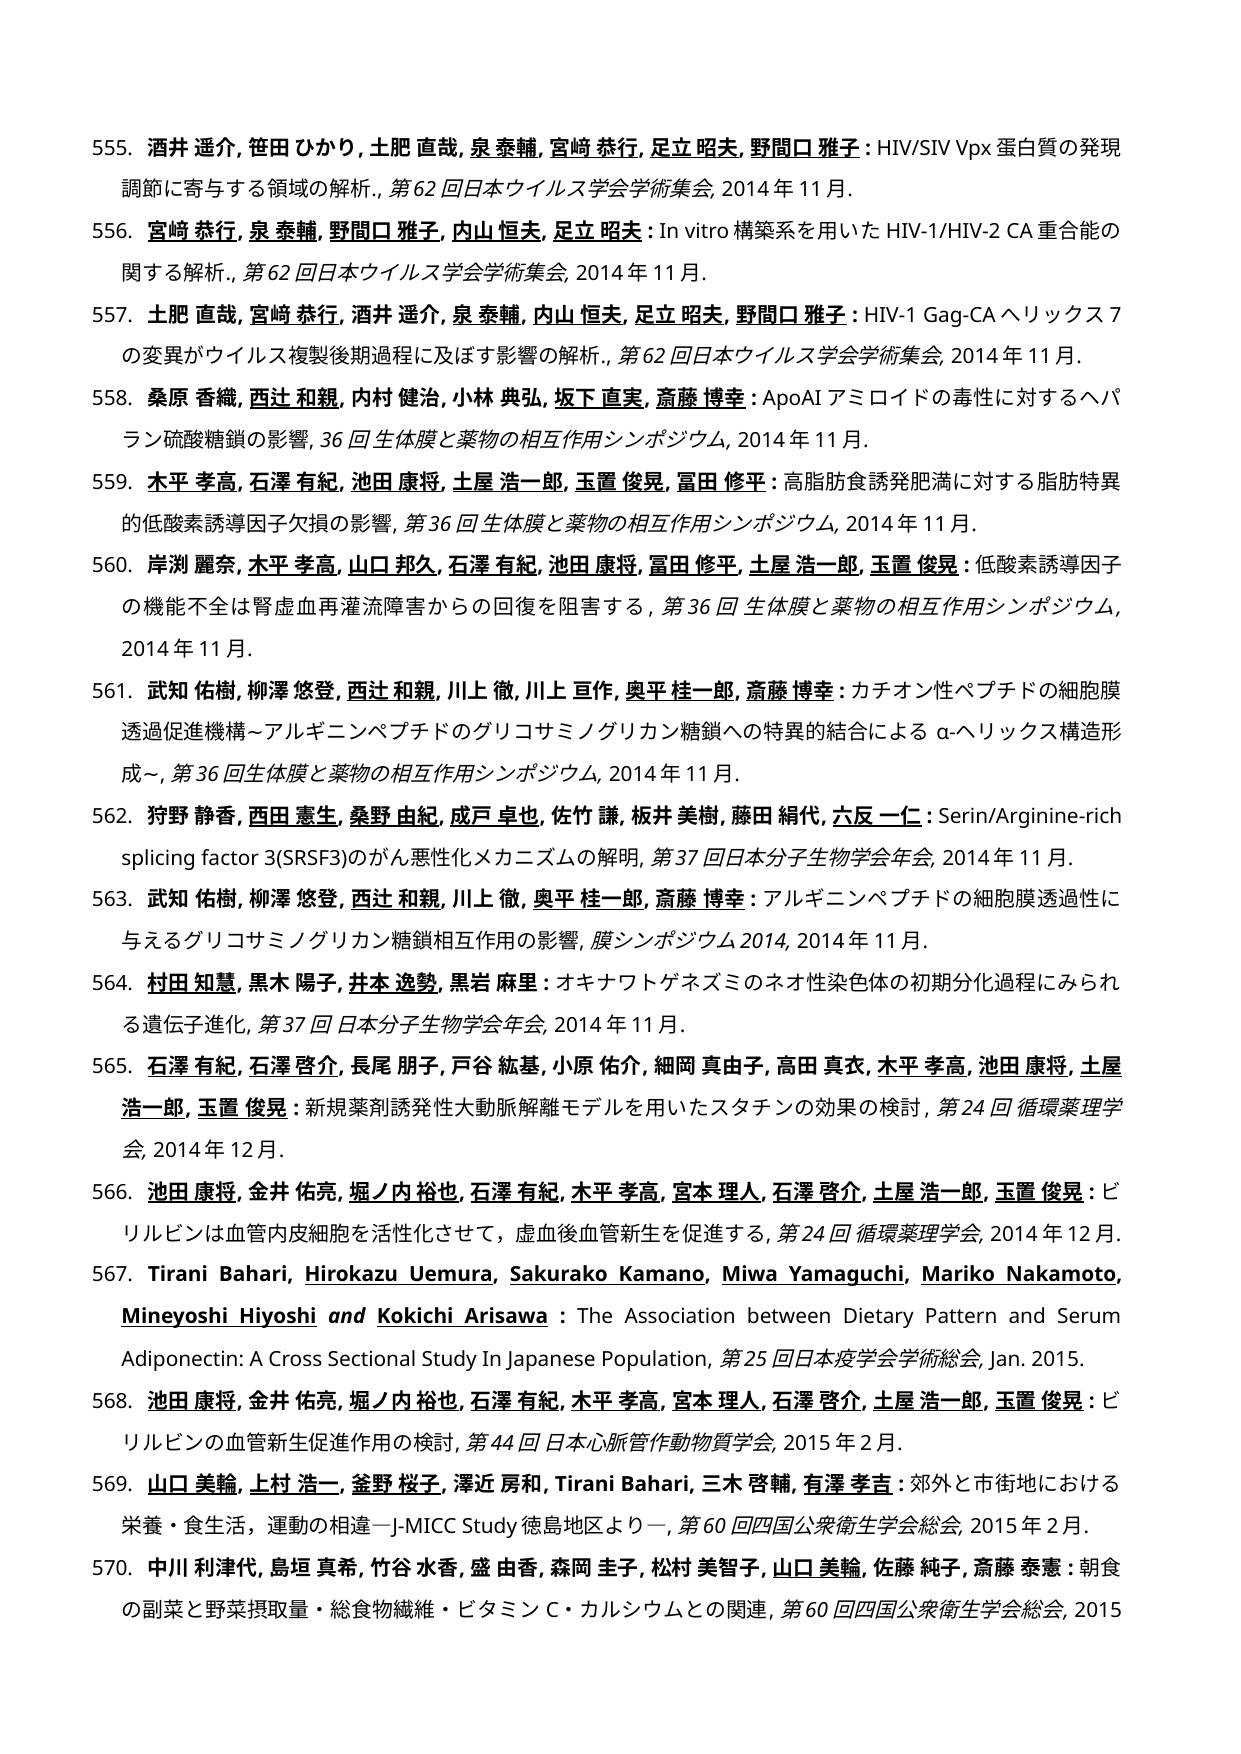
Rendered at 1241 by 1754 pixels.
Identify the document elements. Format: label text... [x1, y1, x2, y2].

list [92, 1545, 1122, 1629]
list 狩野 静香, 西田 憲生, 桑野 由紀, 成戸 卓也, 佐竹 謙, 板井 美樹, 藤田 絹代, 六反 一仁 : Serin/Arginine-rich splicing factor 3(SRSF3)のがん悪性化メカニズムの解明, 第37回日本分子生物学会年会, 2014年11月. [92, 793, 1122, 877]
list 石澤 有紀, 石澤 啓介, 長尾 朋子, 戸谷 紘基, 小原 佑介, 細岡 真由子, 高田 真衣, 木平 孝高, 池田 康将, 土屋 浩一郎, 玉置 俊晃 : 新規薬剤誘発性大動脈解離モデルを用いたスタチンの効果の検討, 第24回 循環薬理学会, 2014年12月. [92, 1044, 1122, 1169]
list 酒井 遥介, 笹田 ひかり, 土肥 直哉, 泉 泰輔, 宮﨑 恭行, 足立 昭夫, 野間口 雅子 : HIV/SIV Vpx蛋白質の発現調節に寄与する領域の解析., 第62回日本ウイルス学会学術集会, 2014年11月. [92, 125, 1122, 209]
list 岸渕 麗奈, 木平 孝高, 山口 邦久, 石澤 有紀, 池田 康将, 冨田 修平, 土屋 浩一郎, 玉置 俊晃 : 低酸素誘導因子の機能不全は腎虚血再灌流障害からの回復を阻害する, 第36回 生体膜と薬物の相互作用シンポジウム, 2014年11月. [92, 543, 1122, 668]
list 宮﨑 恭行, 泉 泰輔, 野間口 雅子, 内山 恒夫, 足立 昭夫 : In vitro構築系を用いたHIV-1/HIV-2 CA重合能の関する解析., 第62回日本ウイルス学会学術集会, 2014年11月. [92, 209, 1122, 292]
list 武知 佑樹, 柳澤 悠登, 西辻 和親, 川上 徹, 奥平 桂一郎, 斎藤 博幸 : アルギニンペプチドの細胞膜透過性に与えるグリコサミノグリカン糖鎖相互作用の影響, 膜シンポジウム2014, 2014年11月. [92, 877, 1122, 961]
list 山口 美輪, 上村 浩一, 釜野 桜子, 澤近 房和, Tirani Bahari, 三木 啓輔, 有澤 孝吉 : 郊外と市街地における栄養・食生活，運動の相違―J-MICC Study徳島地区より―, 第60回四国公衆衛生学会総会, 2015年2月. [92, 1462, 1122, 1545]
list 土肥 直哉, 宮﨑 恭行, 酒井 遥介, 泉 泰輔, 内山 恒夫, 足立 昭夫, 野間口 雅子 : HIV-1 Gag-CAへリックス7の変異がウイルス複製後期過程に及ぼす影響の解析., 第62回日本ウイルス学会学術集会, 2014年11月. [92, 292, 1122, 376]
list 池田 康将, 金井 佑亮, 堀ノ内 裕也, 石澤 有紀, 木平 孝高, 宮本 理人, 石澤 啓介, 土屋 浩一郎, 玉置 俊晃 : ビリルビンは血管内皮細胞を活性化させて，虚血後血管新生を促進する, 第24回 循環薬理学会, 2014年12月. [92, 1169, 1122, 1253]
list 村田 知慧, 黒木 陽子, 井本 逸勢, 黒岩 麻里 : オキナワトゲネズミのネオ性染色体の初期分化過程にみられる遺伝子進化, 第37回 日本分子生物学会年会, 2014年11月. [92, 961, 1122, 1044]
list 桑原 香織, 西辻 和親, 内村 健治, 小林 典弘, 坂下 直実, 斎藤 博幸 : ApoAIアミロイドの毒性に対するヘパラン硫酸糖鎖の影響, 36回 生体膜と薬物の相互作用シンポジウム, 2014年11月. [92, 376, 1122, 459]
list 武知 佑樹, 柳澤 悠登, 西辻 和親, 川上 徹, 川上 亘作, 奥平 桂一郎, 斎藤 博幸 : カチオン性ペプチドの細胞膜透過促進機構∼アルギニンペプチドのグリコサミノグリカン糖鎖への特異的結合によるα-ヘリックス構造形成∼, 第36回生体膜と薬物の相互作用シンポジウム, 2014年11月. [92, 668, 1122, 793]
list 池田 康将, 金井 佑亮, 堀ノ内 裕也, 石澤 有紀, 木平 孝高, 宮本 理人, 石澤 啓介, 土屋 浩一郎, 玉置 俊晃 : ビリルビンの血管新生促進作用の検討, 第44回 日本心脈管作動物質学会, 2015年2月. [92, 1378, 1122, 1462]
list Tirani Bahari, Hirokazu Uemura, Sakurako Kamano, Miwa Yamaguchi, Mariko Nakamoto, Mineyoshi Hiyoshi and Kokichi Arisawa : The Association between Dietary Pattern and Serum Adiponectin: A Cross Sectional Study In Japanese Population, 第25回日本疫学会学術総会, Jan. 2015. [92, 1253, 1122, 1378]
list 木平 孝高, 石澤 有紀, 池田 康将, 土屋 浩一郎, 玉置 俊晃, 冨田 修平 : 高脂肪食誘発肥満に対する脂肪特異的低酸素誘導因子欠損の影響, 第36回 生体膜と薬物の相互作用シンポジウム, 2014年11月. [92, 459, 1122, 543]
